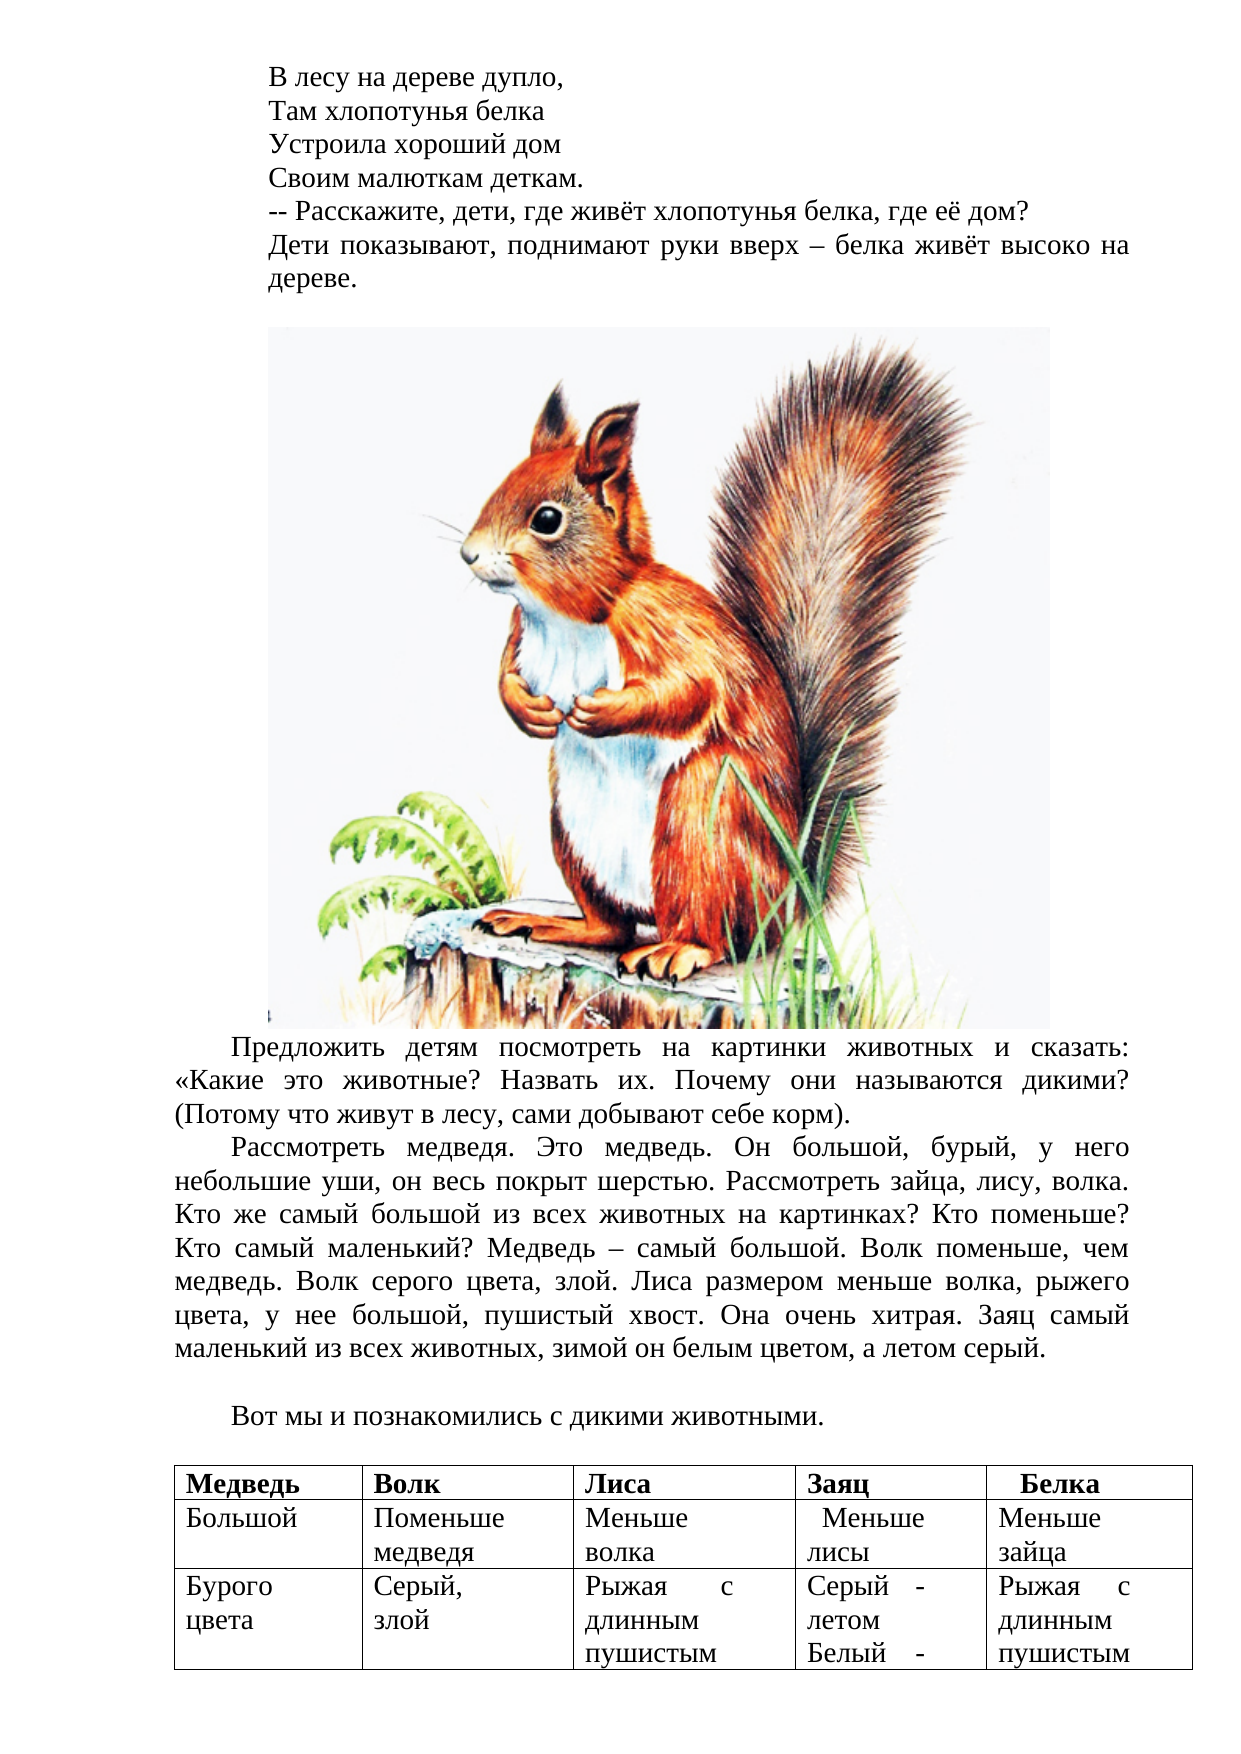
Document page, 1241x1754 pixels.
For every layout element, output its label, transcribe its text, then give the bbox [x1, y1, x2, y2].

table_cell Поменьше медведя [363, 1500, 573, 1567]
table_header Заяц [796, 1466, 986, 1499]
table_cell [796, 1569, 986, 1669]
text Устроила хороший дом [268, 126, 1130, 160]
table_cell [574, 1569, 795, 1669]
text -- Расскажите, дети, где живёт хлопотунья белка, где её дом? [268, 193, 1130, 227]
table_header Медведь [175, 1466, 362, 1499]
text Дети показывают, поднимают руки вверх – белка живёт высоко на дереве. [268, 227, 1130, 294]
table_header Белка [987, 1466, 1192, 1499]
text Вот мы и познакомились с дикими животными. [174, 1398, 1130, 1431]
table_header Лиса [574, 1466, 795, 1499]
table_cell Меньше волка [574, 1500, 795, 1567]
text Предложить детям посмотреть на картинки животных и сказать: «Какие это животные? Назвать их. Почему они называются дикими? (Потому что живут в лесу, сами добывают себе корм). [174, 1029, 1130, 1129]
text Там хлопотунья белка [268, 93, 1130, 126]
text Рассмотреть медведя. Это медведь. Он большой, бурый, у него небольшие уши, он весь покрыт шерстью. Рассмотреть зайца, лису, волка. Кто же самый большой из всех животных на картинках? Кто поменьше? Кто самый маленький? Медведь – самый большой. Волк поменьше, чем медведь. Волк серого цвета, злой. Лиса размером меньше волка, рыжего цвета, у нее большой, пушистый хвост. Она очень хитрая. Заяц самый маленький из всех животных, зимой он белым цветом, а летом серый. [174, 1129, 1130, 1364]
text Своим малюткам деткам. [268, 160, 1130, 193]
table_cell Меньше зайца [987, 1500, 1192, 1567]
table_cell Серый, злой [363, 1569, 573, 1669]
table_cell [987, 1569, 1192, 1669]
text В лесу на дереве дупло, [268, 59, 1130, 93]
table_cell Меньше лисы [796, 1500, 986, 1567]
table_cell Бурого цвета [175, 1569, 362, 1669]
table_header Волк [363, 1466, 573, 1499]
table_cell Большой [175, 1500, 362, 1567]
picture [268, 327, 1050, 1029]
